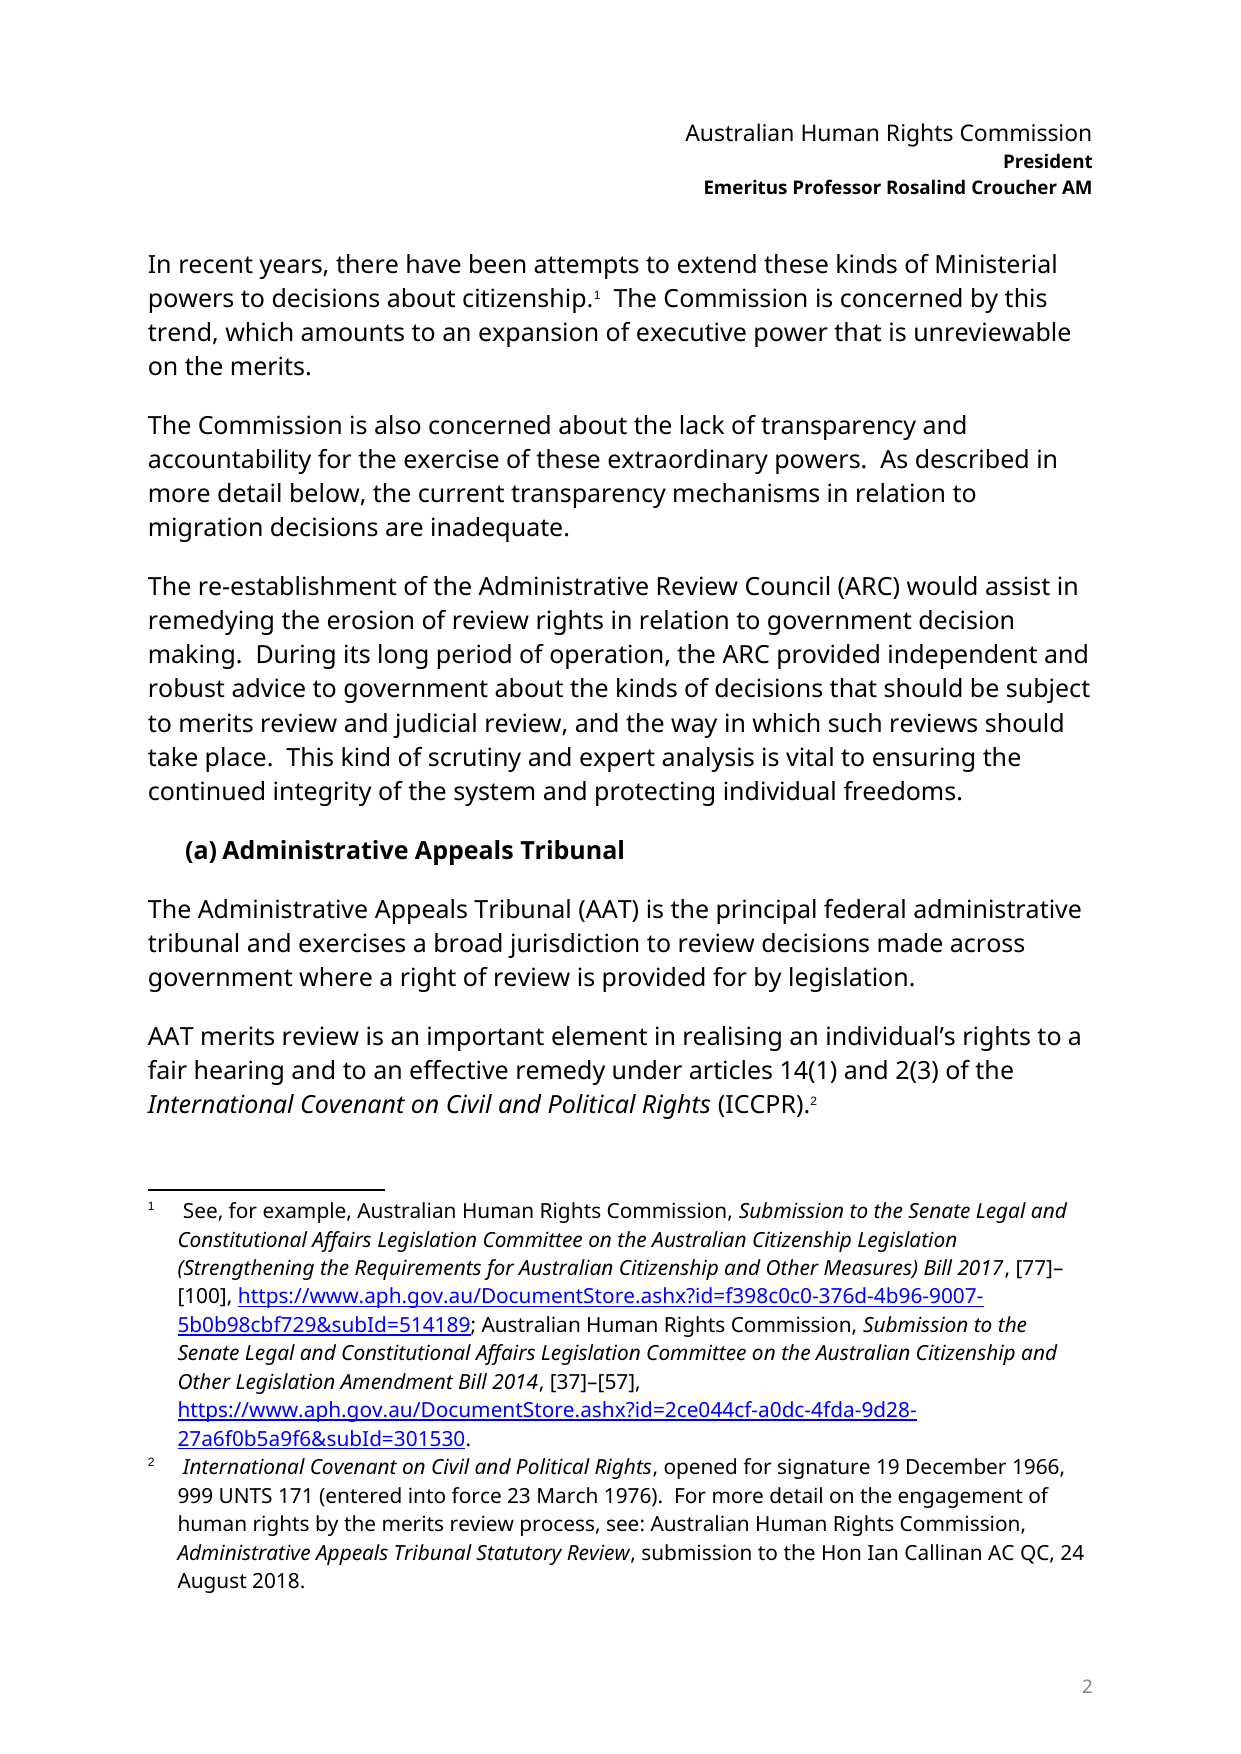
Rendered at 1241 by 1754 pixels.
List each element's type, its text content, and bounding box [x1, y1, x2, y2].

list Administrative Appeals Tribunal [185, 832, 1092, 866]
text In recent years, there have been attempts to extend these kinds of Ministerial powers to decisions about citizenship. The Commission is concerned by this trend, which amounts to an expansion of executive power that is unreviewable on the merits. [148, 246, 1092, 383]
text AAT merits review is an important element in realising an individual’s rights to a fair hearing and to an effective remedy under articles 14(1) and 2(3) of the International Covenant on Civil and Political Rights (ICCPR). [148, 1019, 1092, 1121]
text The re-establishment of the Administrative Review Council (ARC) would assist in remedying the erosion of review rights in relation to government decision making. During its long period of operation, the ARC provided independent and robust advice to government about the kinds of decisions that should be subject to merits review and judicial review, and the way in which such reviews should take place. This kind of scrutiny and expert analysis is vital to ensuring the continued integrity of the system and protecting individual freedoms. [148, 569, 1092, 807]
text The Administrative Appeals Tribunal (AAT) is the principal federal administrative tribunal and exercises a broad jurisdiction to review decisions made across government where a right of review is provided for by legislation. [148, 891, 1092, 994]
text The Commission is also concerned about the lack of transparency and accountability for the exercise of these extraordinary powers. As described in more detail below, the current transparency mechanisms in relation to migration decisions are inadequate. [148, 408, 1092, 544]
